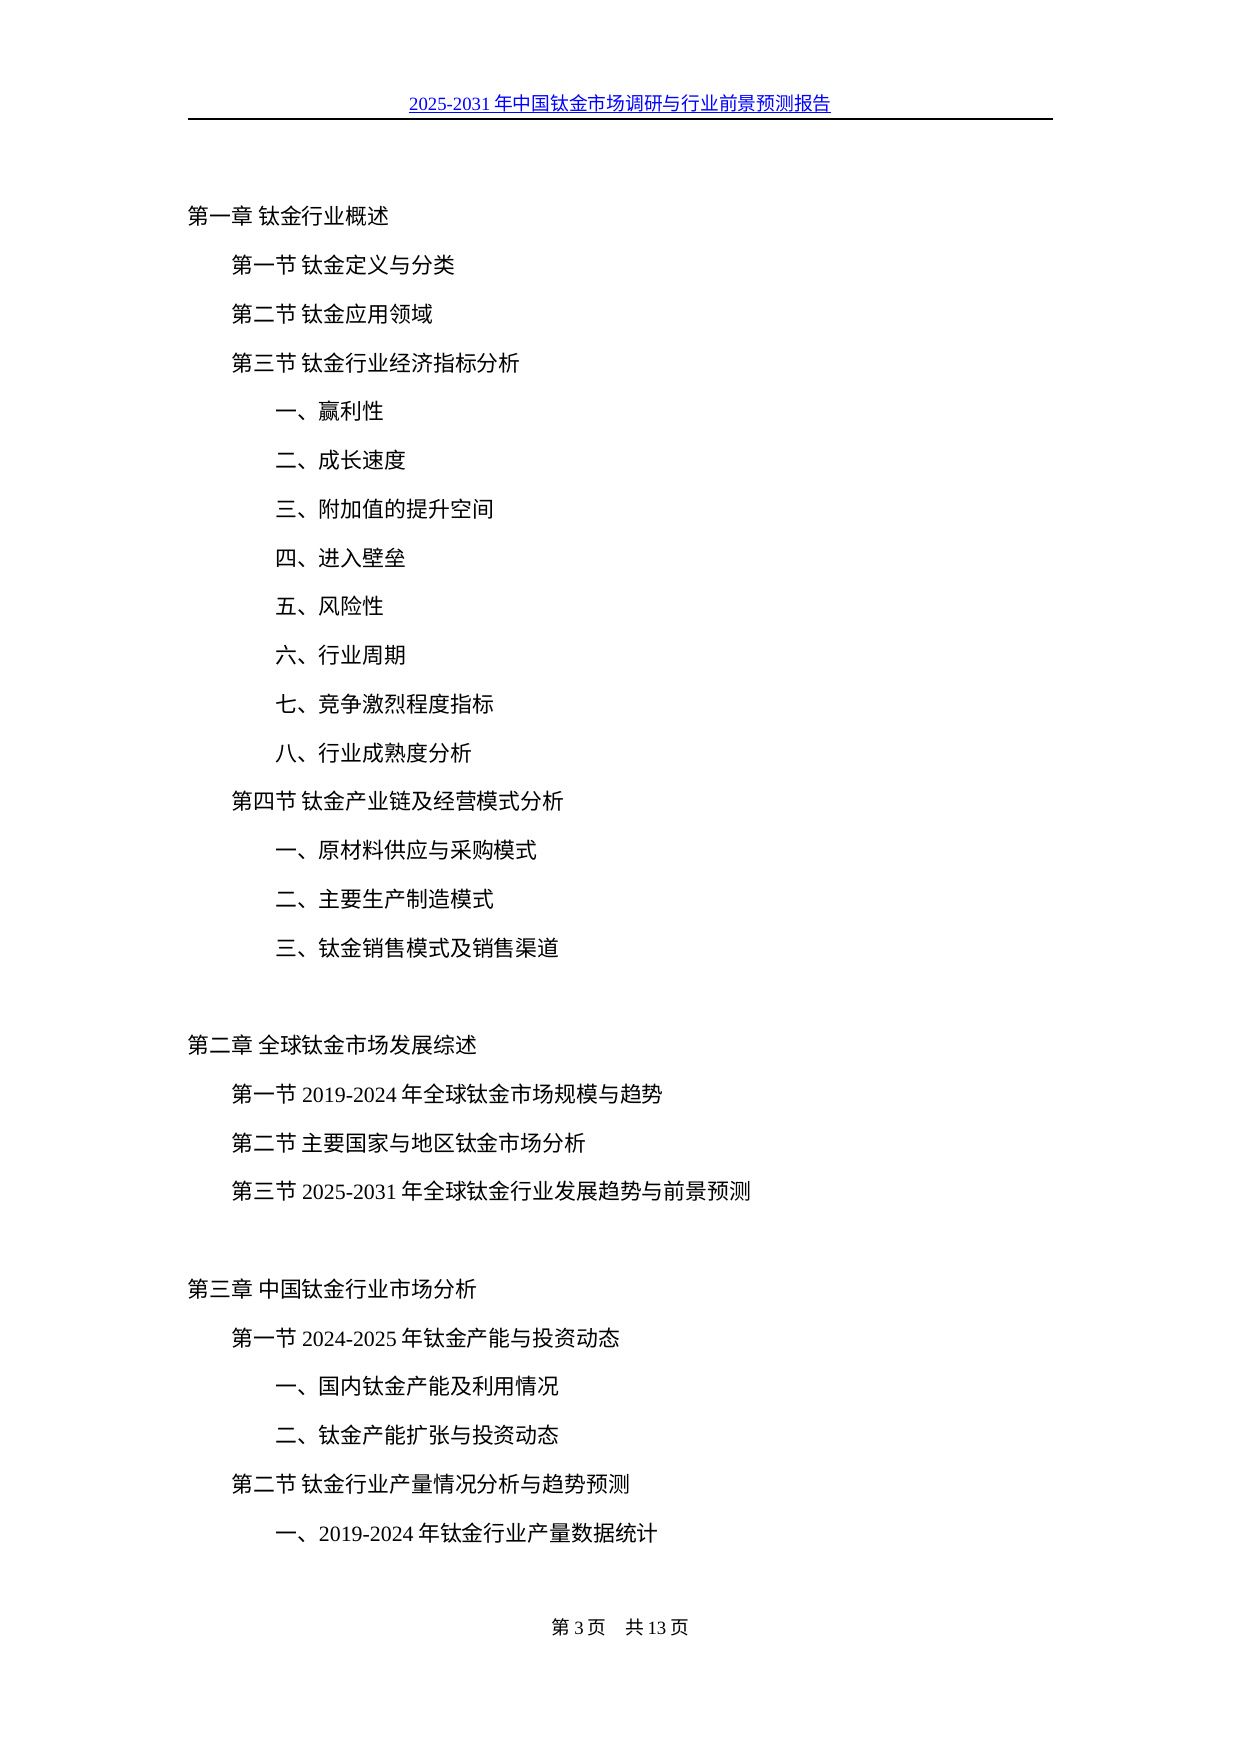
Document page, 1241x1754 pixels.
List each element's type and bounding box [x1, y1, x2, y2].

text [187, 150, 1053, 1548]
